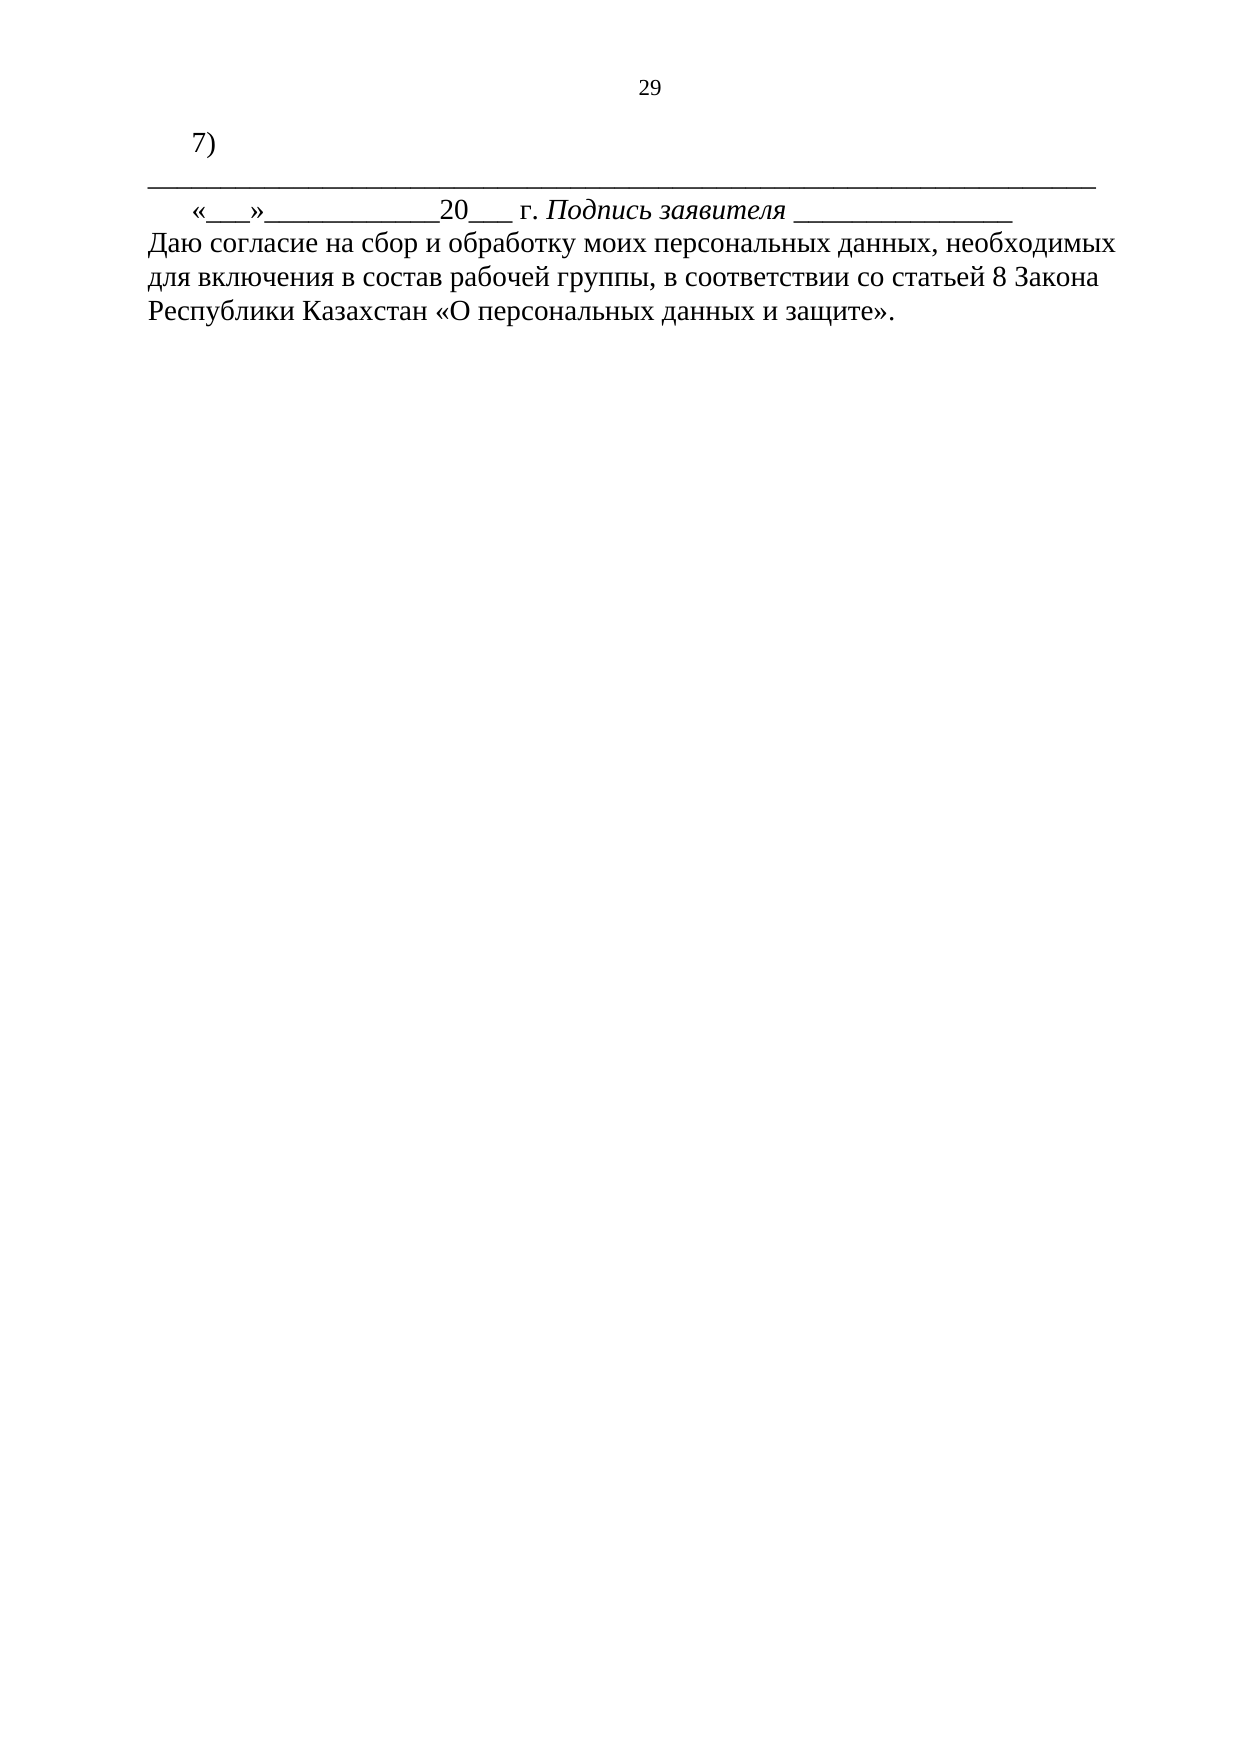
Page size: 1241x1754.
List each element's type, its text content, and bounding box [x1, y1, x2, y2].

list Даю согласие на сбор и обработку моих персональных данных, необходимых для включения в состав рабочей группы, в соответствии со статьей 8 Закона Республики Казахстан «О персональных данных и защите». [148, 226, 1152, 326]
list 7) _________________________________________________________________ [148, 125, 1152, 192]
list «___»____________20___ г. Подпись заявителя _______________ [148, 192, 1152, 226]
